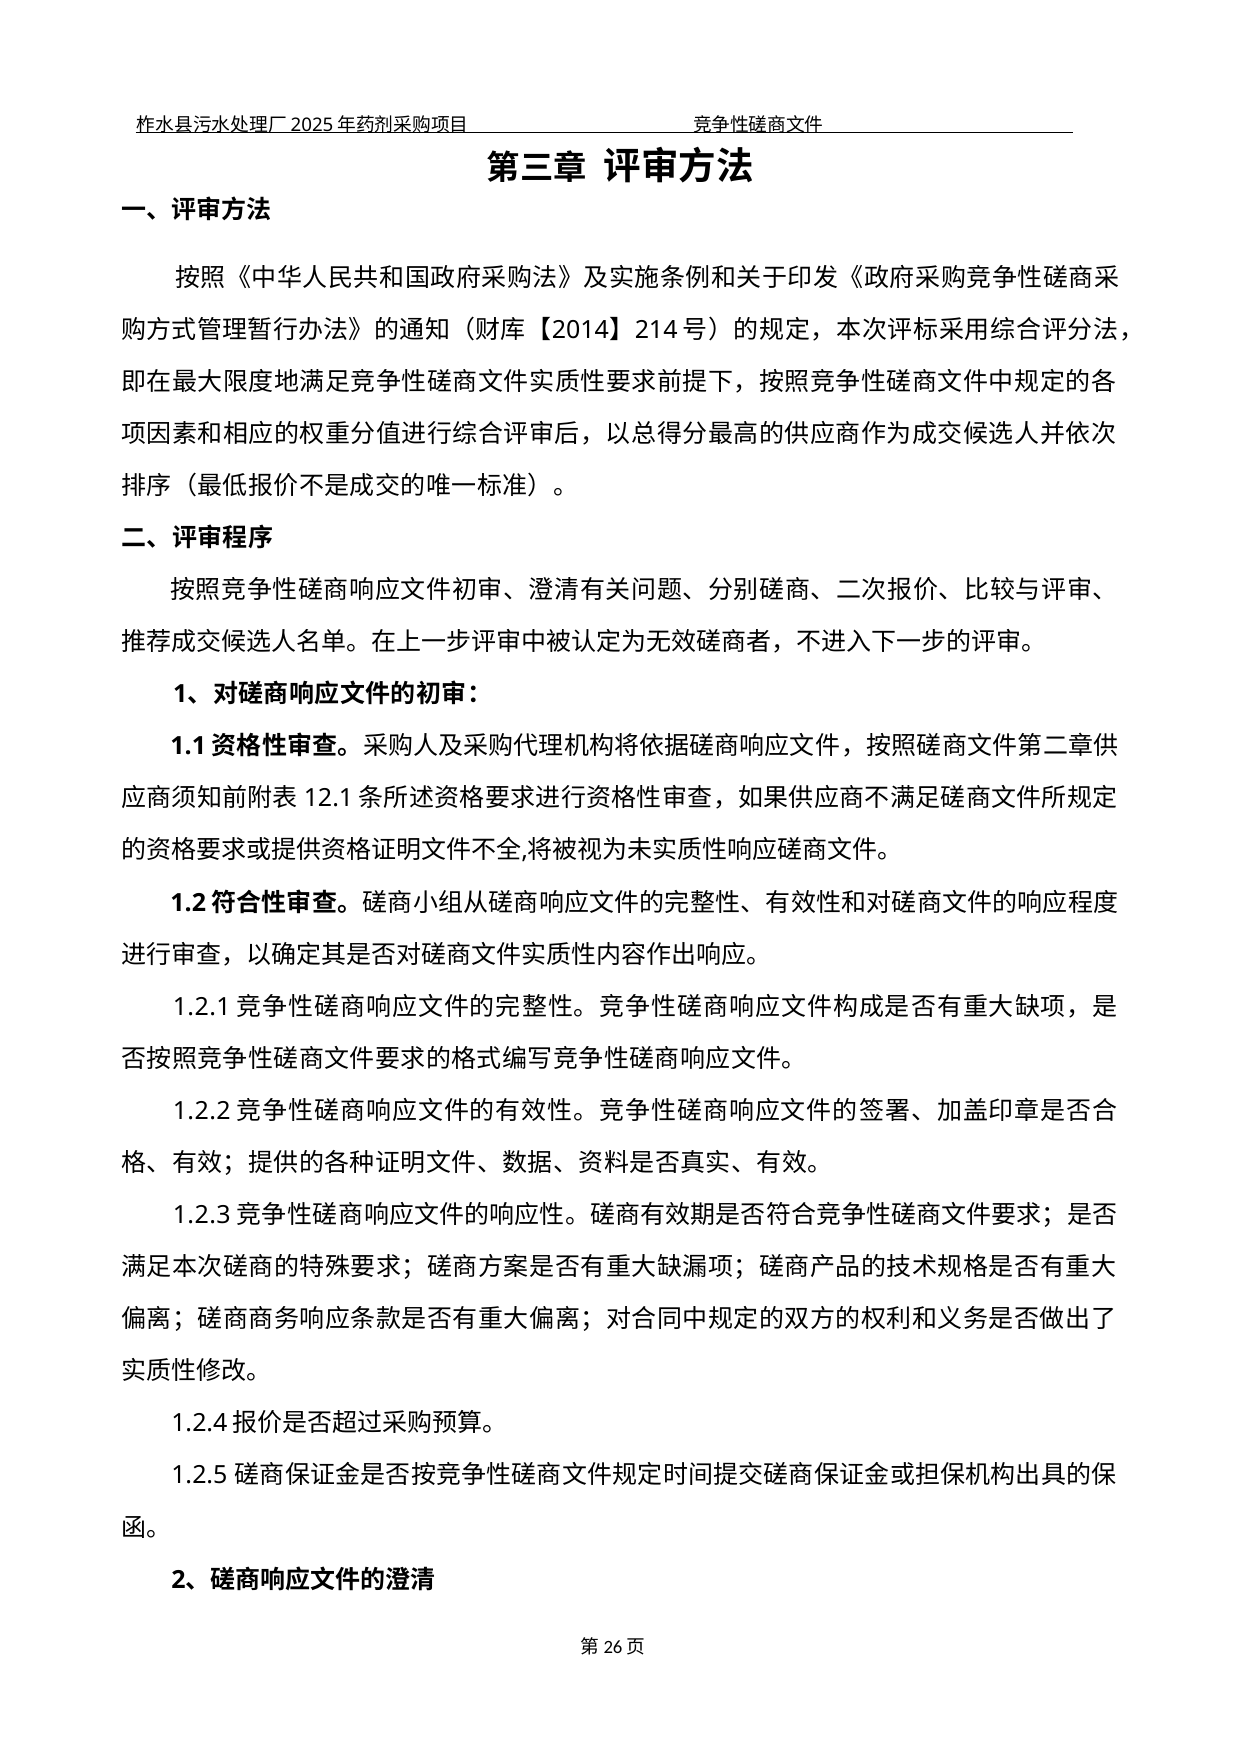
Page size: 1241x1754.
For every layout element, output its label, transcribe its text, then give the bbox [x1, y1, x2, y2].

text 1.2符合性审查。磋商小组从磋商响应文件的完整性、有效性和对磋商文件的响应程度进行审查，以确定其是否对磋商文件实质性内容作出响应。 [121, 869, 1119, 973]
text 一、评审方法 [121, 190, 1119, 226]
text 1.1资格性审查。采购人及采购代理机构将依据磋商响应文件，按照磋商文件第二章供应商须知前附表12.1条所述资格要求进行资格性审查，如果供应商不满足磋商文件所规定的资格要求或提供资格证明文件不全,将被视为未实质性响应磋商文件。 [121, 713, 1119, 869]
subtitle 第三章 评审方法 [121, 136, 1119, 190]
text 1.2.4报价是否超过采购预算。 [121, 1390, 1119, 1442]
text 1.2.1竞争性磋商响应文件的完整性。竞争性磋商响应文件构成是否有重大缺项，是否按照竞争性磋商文件要求的格式编写竞争性磋商响应文件。 [121, 973, 1119, 1078]
text 按照《中华人民共和国政府采购法》及实施条例和关于印发《政府采购竞争性磋商采购方式管理暂行办法》的通知（财库【2014】214号）的规定，本次评标采用综合评分法，即在最大限度地满足竞争性磋商文件实质性要求前提下，按照竞争性磋商文件中规定的各项因素和相应的权重分值进行综合评审后，以总得分最高的供应商作为成交候选人并依次排序（最低报价不是成交的唯一标准）。 [121, 244, 1119, 505]
text 二、评审程序 [121, 505, 1119, 557]
text 按照竞争性磋商响应文件初审、澄清有关问题、分别磋商、二次报价、比较与评审、推荐成交候选人名单。在上一步评审中被认定为无效磋商者，不进入下一步的评审。 [121, 557, 1119, 661]
text 1.2.2竞争性磋商响应文件的有效性。竞争性磋商响应文件的签署、加盖印章是否合格、有效；提供的各种证明文件、数据、资料是否真实、有效。 [121, 1078, 1119, 1182]
text 2、磋商响应文件的澄清 [121, 1546, 1119, 1598]
list 对磋商响应文件的初审： [121, 661, 1119, 713]
text 1.2.3竞争性磋商响应文件的响应性。磋商有效期是否符合竞争性磋商文件要求；是否满足本次磋商的特殊要求；磋商方案是否有重大缺漏项；磋商产品的技术规格是否有重大偏离；磋商商务响应条款是否有重大偏离；对合同中规定的双方的权利和义务是否做出了实质性修改。 [121, 1182, 1119, 1390]
text 1.2.5 磋商保证金是否按竞争性磋商文件规定时间提交磋商保证金或担保机构出具的保函。 [121, 1442, 1119, 1546]
